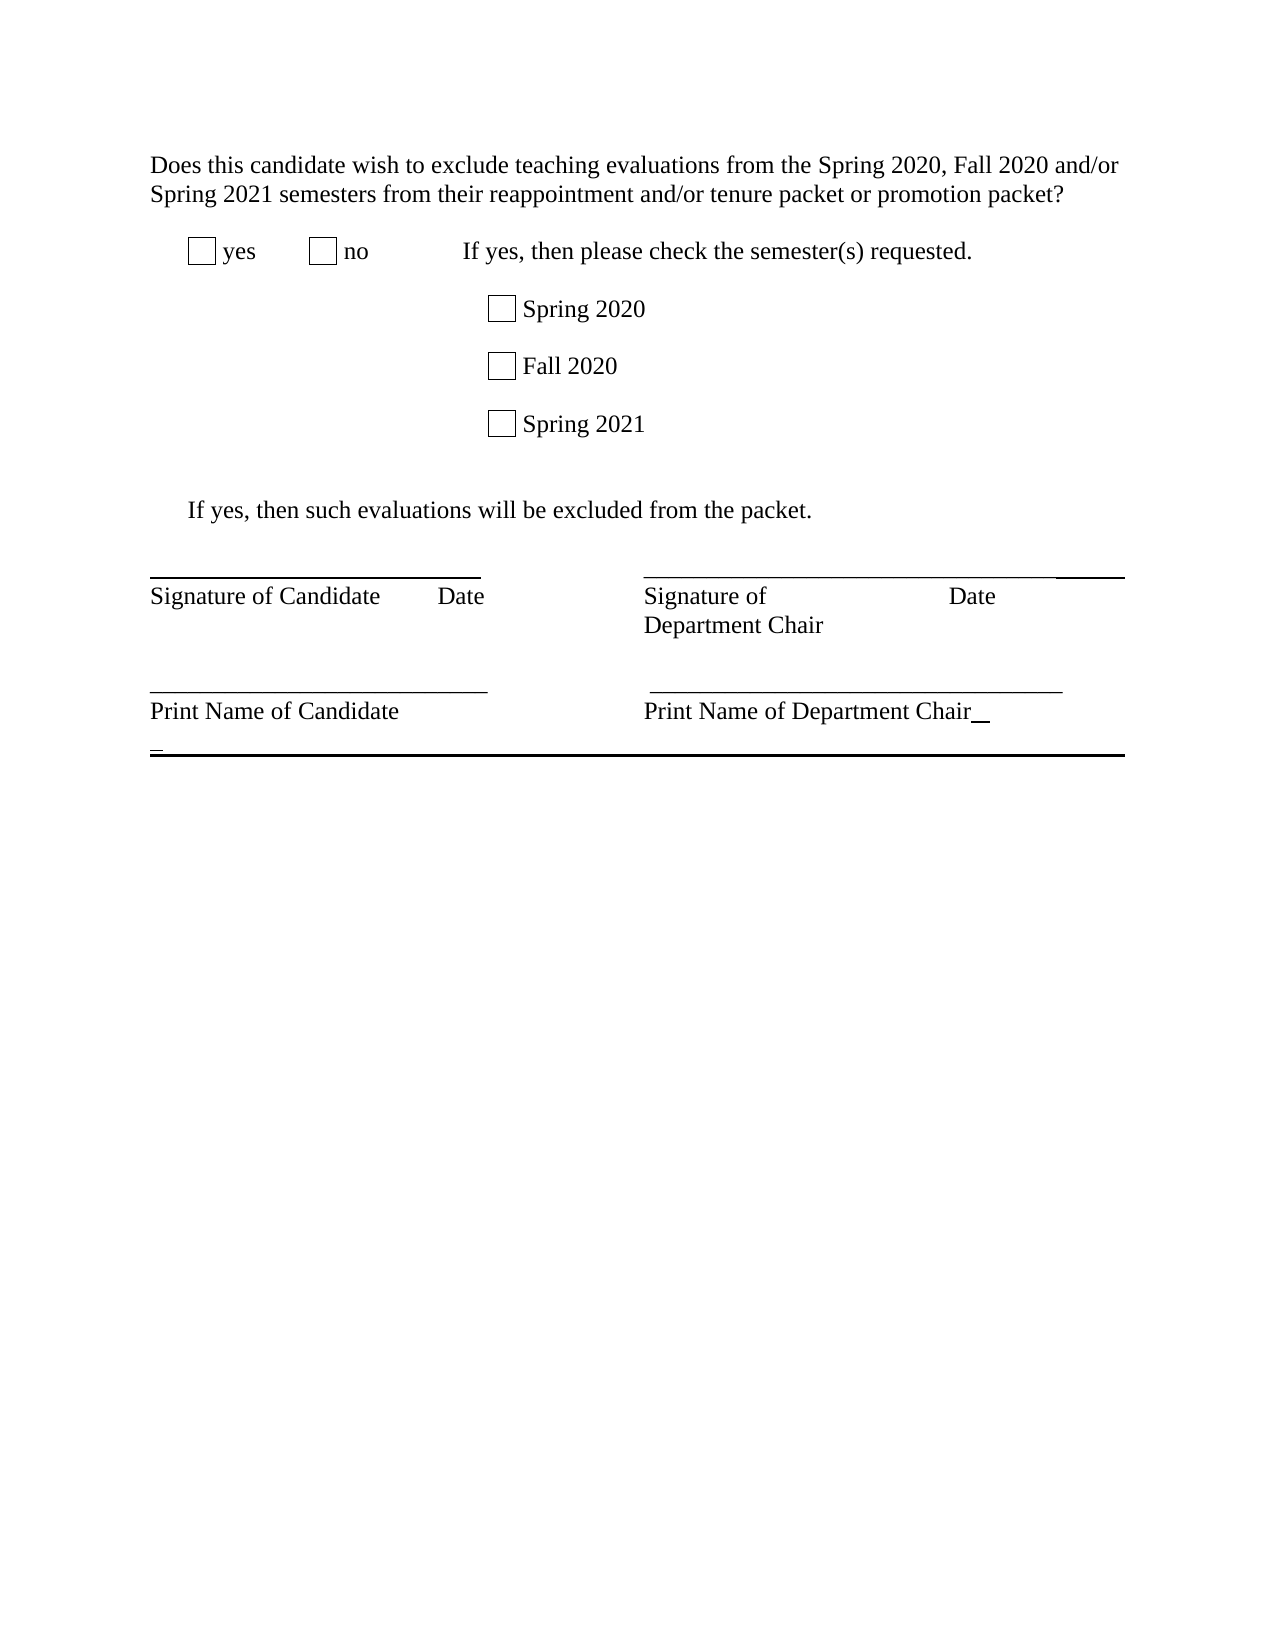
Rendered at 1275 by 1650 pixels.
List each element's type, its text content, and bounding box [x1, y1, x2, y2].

text Does this candidate wish to exclude teaching evaluations from the Spring 2020, Fall 2020 and/or Spring 2021 semesters from their reappointment and/or tenure packet or promotion packet? [150, 150, 1125, 207]
text _________________________________ [150, 552, 1125, 581]
text If yes, then such evaluations will be excluded from the packet. [187, 495, 1125, 524]
text Print Name of Candidate Print Name of Department Chair [150, 696, 1125, 725]
text yes no If yes, then please check the semester(s) requested. [187, 236, 1125, 265]
text Fall 2020 [487, 351, 1125, 380]
text Spring 2021 [487, 409, 1125, 437]
text Signature of Candidate Date Signature of Date [150, 581, 1125, 610]
text Spring 2020 [487, 294, 1125, 322]
text Department Chair [150, 610, 1125, 639]
text ___________________________ _________________________________ [150, 667, 1125, 696]
